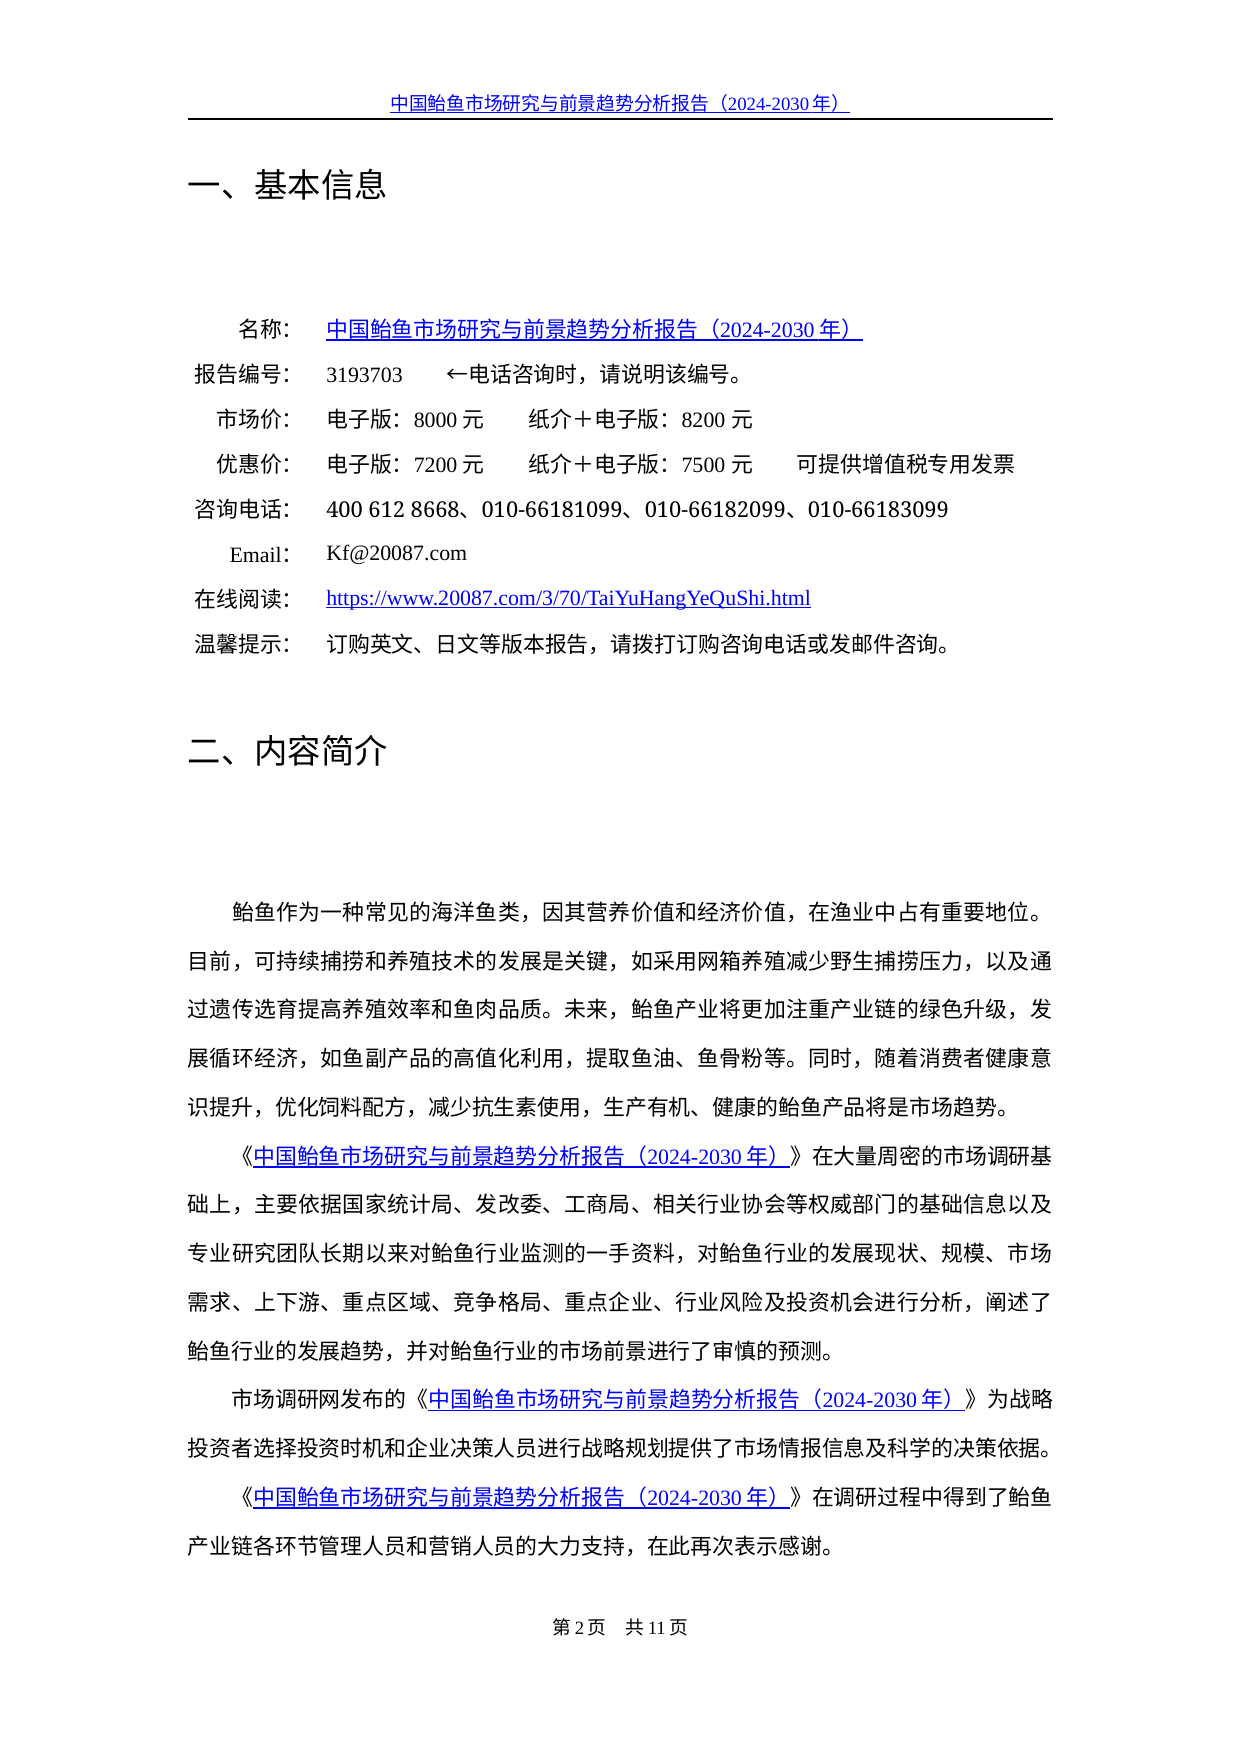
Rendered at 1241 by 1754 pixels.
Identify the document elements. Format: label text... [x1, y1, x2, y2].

table_header 名称： [167, 312, 315, 357]
table_cell Email： [167, 537, 315, 582]
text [187, 894, 1053, 1561]
table_cell 温馨提示： [167, 627, 315, 672]
title 一、基本信息 [187, 150, 1053, 215]
table_cell 优惠价： [167, 447, 315, 492]
table_cell 在线阅读： [167, 582, 315, 627]
table_cell 电子版：7200 元 纸介＋电子版：7500 元 可提供增值税专用发票 [315, 447, 1073, 492]
title 二、内容简介 [187, 717, 1053, 782]
table_header 中国鲐鱼市场研究与前景趋势分析报告（2024-2030年） [315, 312, 1073, 357]
table_cell 订购英文、日文等版本报告，请拨打订购咨询电话或发邮件咨询。 [315, 627, 1073, 672]
table_cell [315, 582, 1073, 627]
table_cell 咨询电话： [167, 492, 315, 537]
table_cell 400 612 8668、010-66181099、010-66182099、010-66183099 [315, 492, 1073, 537]
table_cell 市场价： [167, 402, 315, 447]
table_cell Kf@20087.com [315, 537, 1073, 582]
table_cell 报告编号： [167, 357, 315, 402]
table_cell 电子版：8000 元 纸介＋电子版：8200 元 [315, 402, 1073, 447]
table_cell 3193703 ←电话咨询时，请说明该编号。 [315, 357, 1073, 402]
